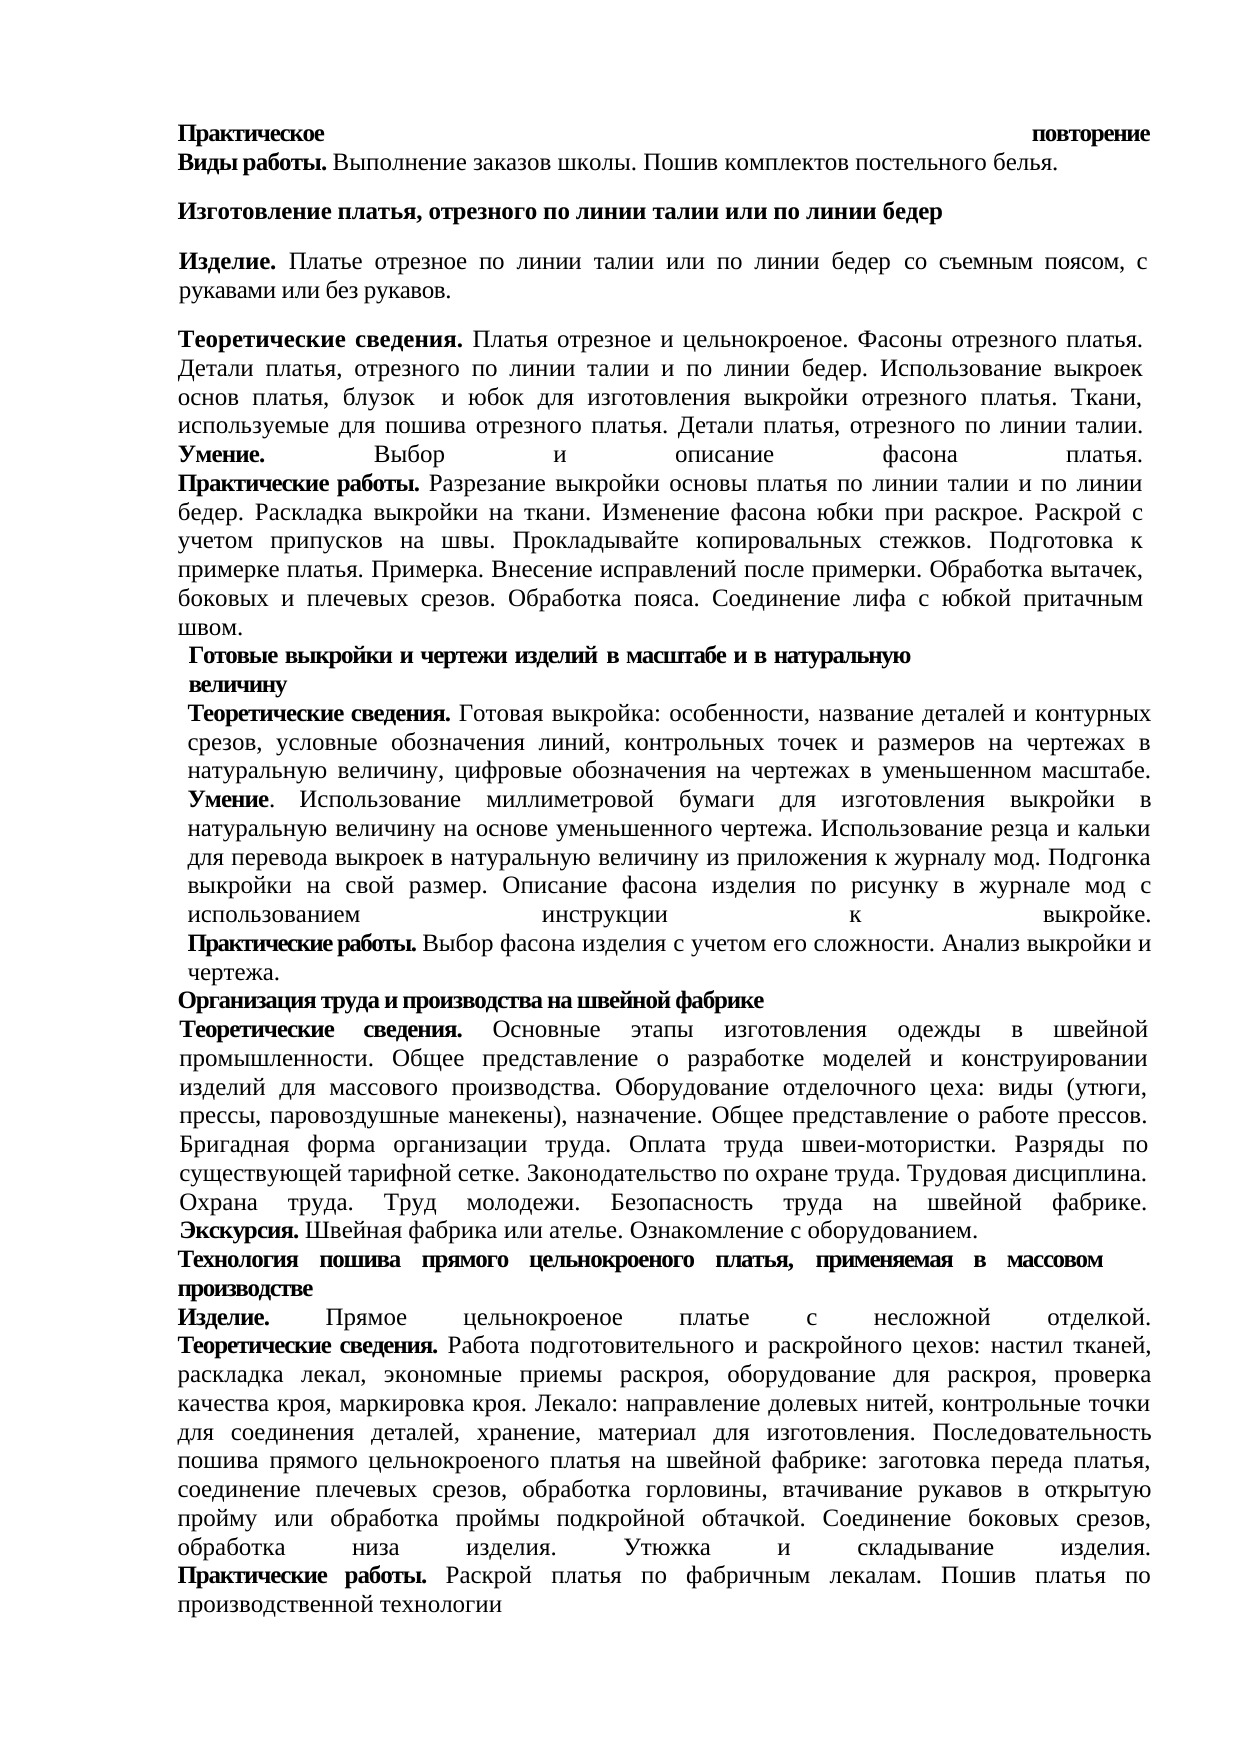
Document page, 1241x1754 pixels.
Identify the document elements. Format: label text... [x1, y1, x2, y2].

text Теоретические сведения. Платья отрезное и цельнокроеное. Фасоны отрезного платья. Детали платья, отрезного по линии талии и по линии бедер. Использование выкроек основ платья, блузок и юбок для изготовления выкройки отрезного платья. Ткани, используемые для пошива отрезного платья. Детали платья, отрезного по линии талии. Умение. Выбор и описание фасона платья. Практические работы. Разрезание выкройки основы платья по линии талии и по линии бедер. Раскладка выкройки на ткани. Изменение фасона юбки при раскрое. Раскрой с учетом припусков на швы. Прокладывайте копировальных стежков. Подготовка к примерке платья. Примерка. Внесение исправлений после примерки. Обработка вытачек, боковых и плечевых срезов. Обработка пояса. Соединение лифа с юбкой притачным швом. [178, 324, 1144, 641]
text Изделие. Платье отрезное по линии талии или по линии бедер со съемным поясом, с рукавами или без рукавов. [179, 246, 1148, 303]
text Теоретические сведения. Готовая выкройка: особенности, название деталей и контурных срезов, условные обозначения линий, контрольных точек и размеров на чертежах в натуральную величину, цифровые обозначения на чертежах в уменьшенном масштабе. Умение. Использование миллиметровой бумаги для изготовления выкройки в натуральную величину на основе уменьшенного чертежа. Использование резца и кальки для перевода выкроек в натуральную величину из приложения к журналу мод. Подгонка выкройки на свой размер. Описание фасона изделия по рисунку в журнале мод с использованием инструкции к выкройке. Практические работы. Выбор фасона изделия с учетом его сложности. Анализ выкройки и чертежа. [187, 698, 1152, 986]
text Теоретические сведения. Основные этапы изготовления одежды в швейной промышленности. Общее представление о разработке моделей и конструировании изделий для массового производства. Оборудование отделочного цеха: виды (утюги, прессы, паровоздушные манекены), назначение. Общее представление о работе прессов. Бригадная форма организации труда. Оплата труда швеи-мотористки. Разряды по существующей тарифной сетке. Законодательство по охране труда. Трудовая дисциплина. Охрана труда. Труд молодежи. Безопасность труда на швейной фабрике. Экскурсия. Швейная фабрика или ателье. Ознакомление с оборудованием. [179, 1014, 1148, 1244]
text Практическое повторение Виды работы. Выполнение заказов школы. Пошив комплектов постельного белья. [177, 118, 1152, 176]
text Изготовление платья, отрезного по линии талии или по линии бедер [177, 196, 1148, 225]
text Организация труда и производства на швейной фабрике [177, 986, 1152, 1014]
text Готовые выкройки и чертежи изделий в масштабе и в натуральную величину [188, 641, 912, 698]
text Изделие. Прямое цельнокроеное платье с несложной отделкой. Теоретические сведения. Работа подготовительного и раскройного цехов: настил тканей, раскладка лекал, экономные приемы раскроя, оборудование для раскроя, проверка качества кроя, маркировка кроя. Лекало: направление долевых нитей, контрольные точки для соединения деталей, хранение, материал для изготовления. Последовательность пошива прямого цельнокроеного платья на швейной фабрике: заготовка переда платья, соединение плечевых срезов, обработка горловины, втачивание рукавов в открытую пройму или обработка проймы подкройной обтачкой. Соединение боковых срезов, обработка низа изделия. Утюжка и складывание изделия. Практические работы. Раскрой платья по фабричным лекалам. Пошив платья по производственной технологии [177, 1302, 1152, 1618]
text Технология пошива прямого цельнокроеного платья, применяемая в массовом производстве [177, 1244, 1104, 1302]
